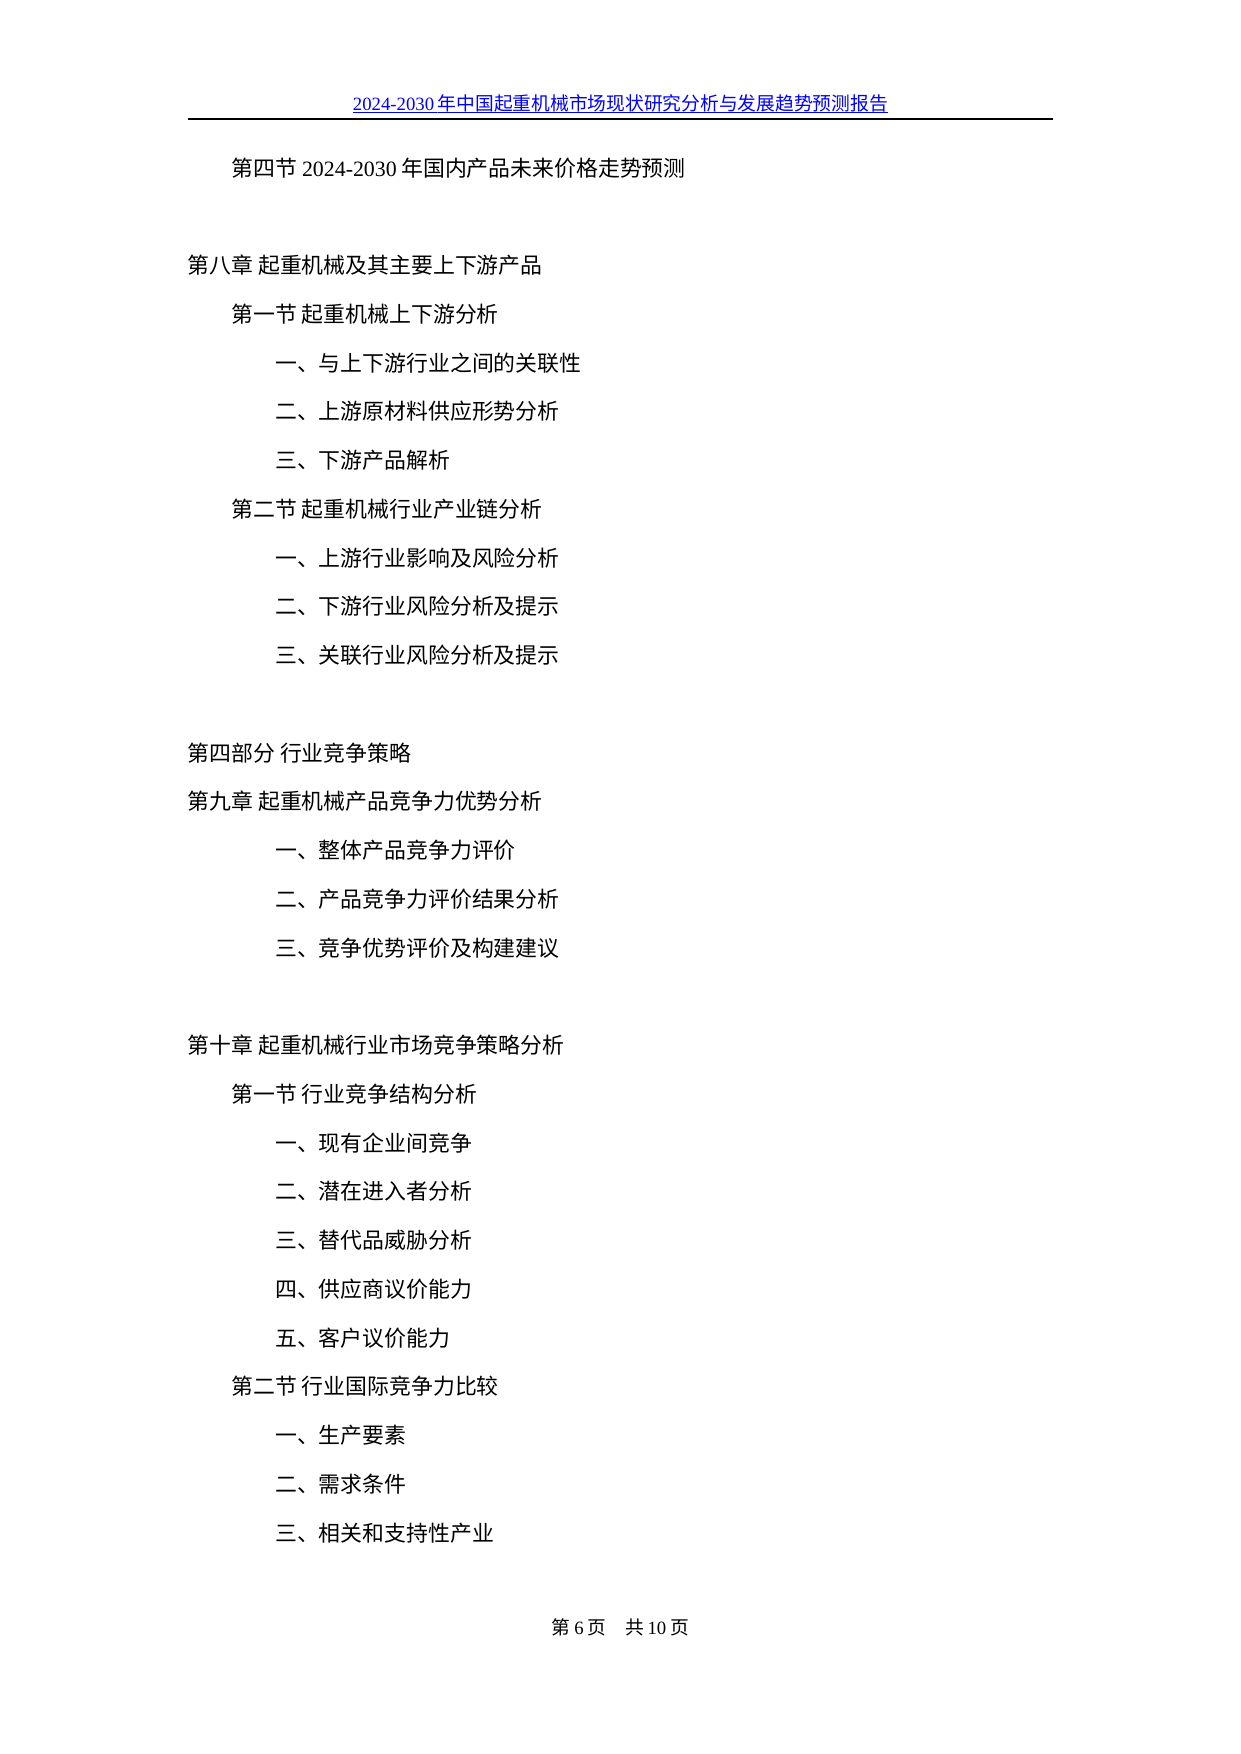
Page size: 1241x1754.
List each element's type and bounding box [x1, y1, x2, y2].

text [187, 150, 1053, 1548]
